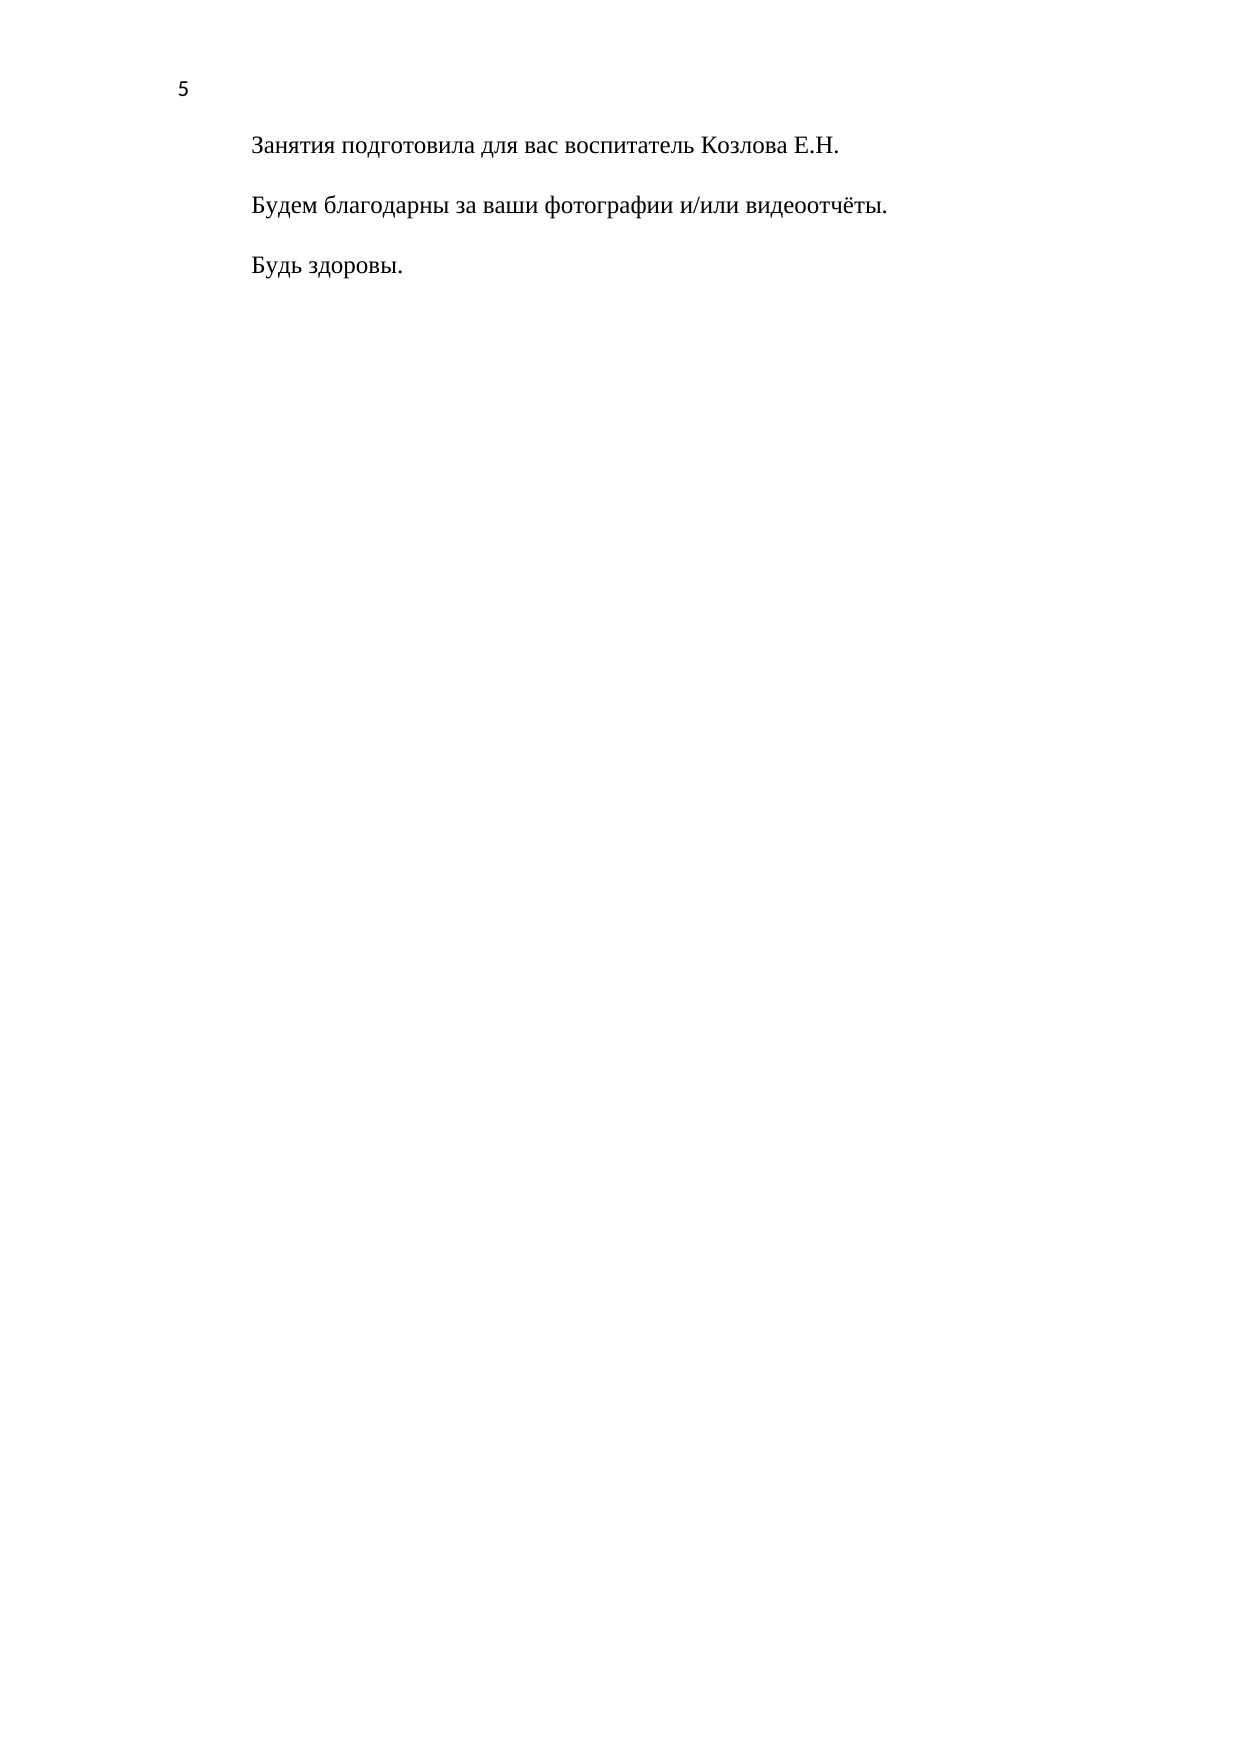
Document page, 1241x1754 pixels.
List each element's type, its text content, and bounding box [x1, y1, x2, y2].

text Будь здоровы. [177, 250, 1152, 278]
text Занятия подготовила для вас воспитатель Козлова Е.Н. [177, 130, 1152, 158]
text Будем благодарны за ваши фотографии и/или видеоотчёты. [177, 190, 1152, 218]
